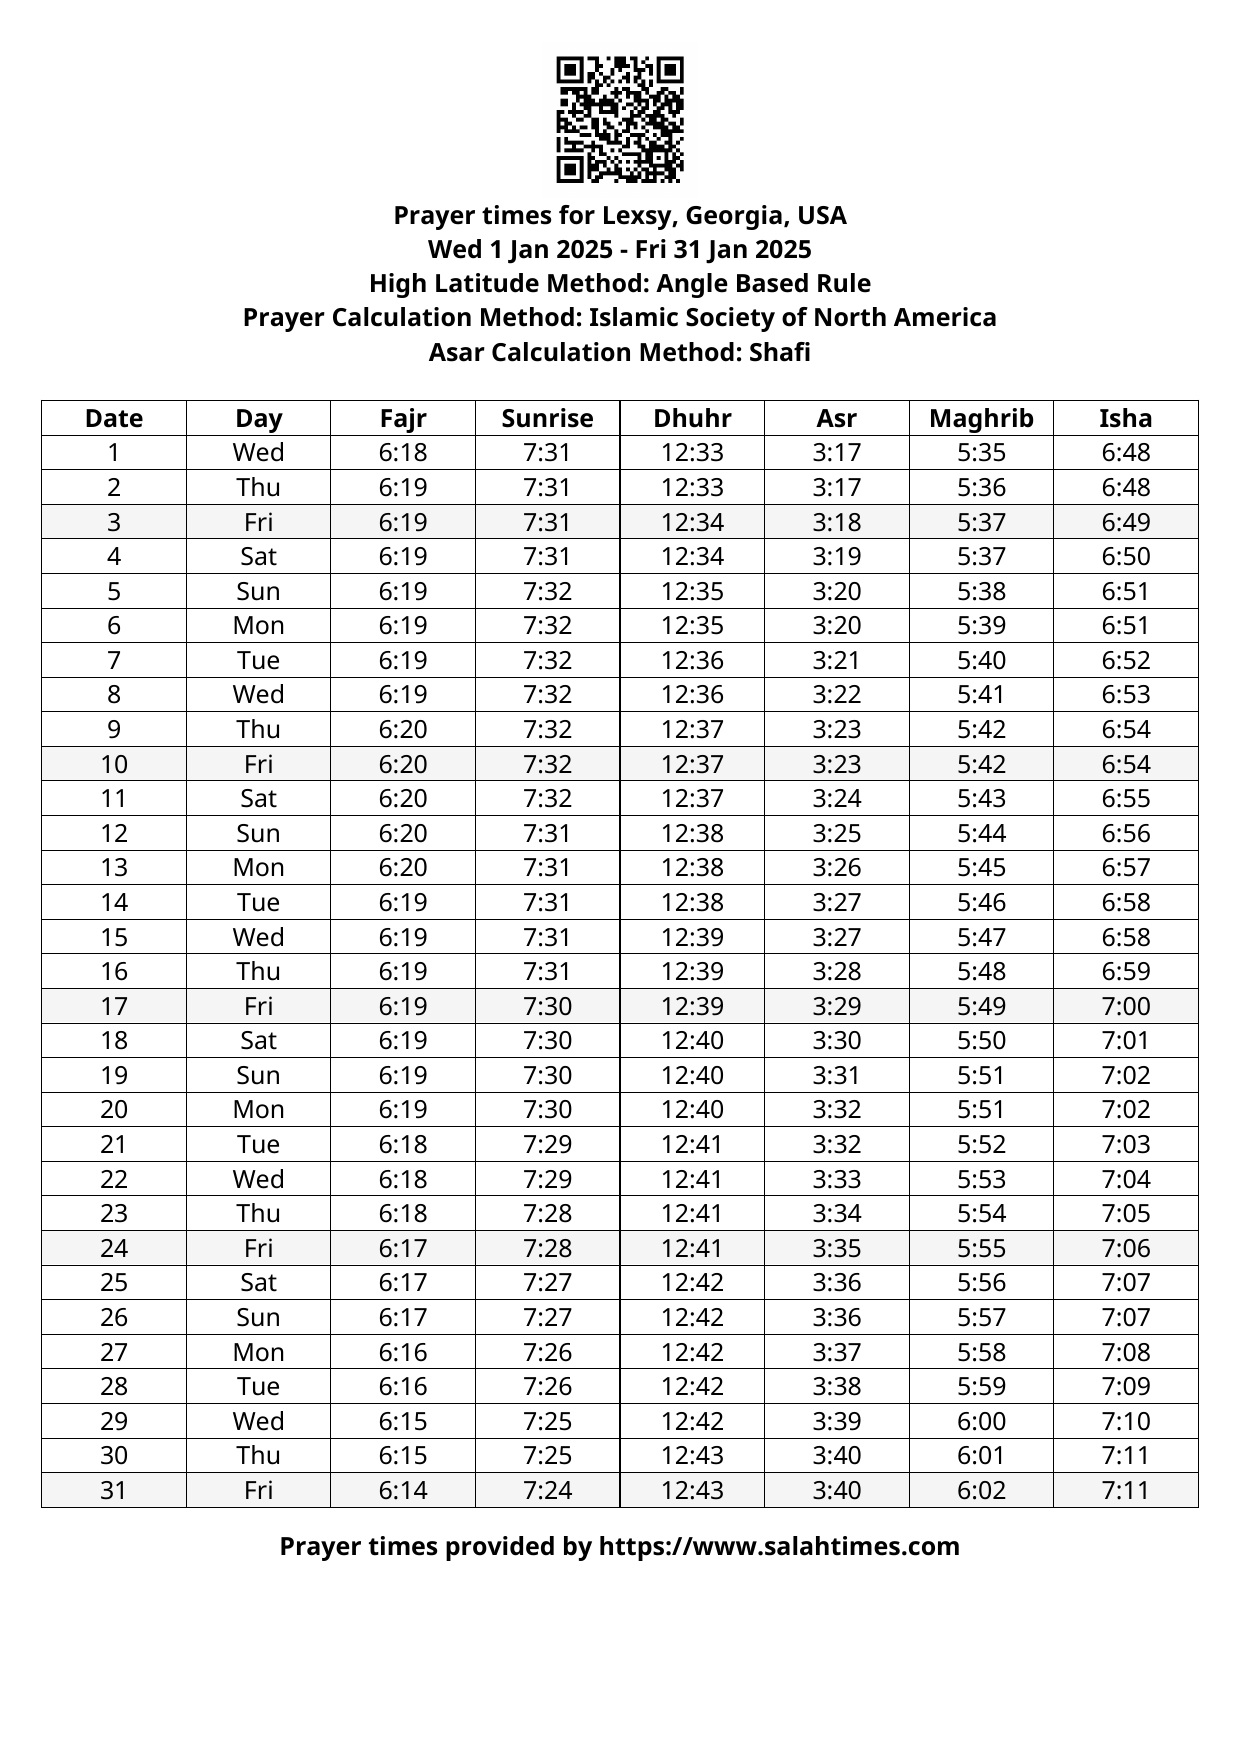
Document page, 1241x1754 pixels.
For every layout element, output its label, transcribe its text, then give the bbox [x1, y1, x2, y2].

table_cell 12:39 [621, 989, 764, 1022]
table_cell 23 [42, 1196, 186, 1230]
table_cell 5:51 [910, 1093, 1053, 1126]
table_cell 3:24 [765, 781, 909, 815]
table_cell 7:32 [476, 712, 619, 746]
table_cell 3:39 [765, 1404, 909, 1437]
table_cell 7:31 [476, 851, 619, 884]
table_cell 6:02 [910, 1473, 1053, 1507]
table_cell 6:51 [1054, 609, 1198, 642]
table_cell 6:20 [331, 712, 475, 746]
table_cell 3:38 [765, 1369, 909, 1403]
table_cell 6:20 [331, 781, 475, 815]
table_cell 12:36 [621, 643, 764, 677]
table_cell 7:31 [476, 920, 619, 953]
table_cell 7:11 [1054, 1473, 1198, 1507]
table_cell 3:23 [765, 747, 909, 780]
table_cell 3:25 [765, 816, 909, 849]
table_cell 3:27 [765, 885, 909, 919]
table_cell 7:26 [476, 1335, 619, 1368]
table_cell 12:42 [621, 1369, 764, 1403]
table_cell 9 [42, 712, 186, 746]
table_cell 7:32 [476, 609, 619, 642]
table_cell 8 [42, 678, 186, 711]
table_cell 7:30 [476, 1024, 619, 1057]
table_cell 18 [42, 1024, 186, 1057]
table_cell 7:05 [1054, 1196, 1198, 1230]
table_cell Mon [187, 1093, 330, 1126]
table_cell 7:00 [1054, 989, 1198, 1022]
table_cell 7:09 [1054, 1369, 1198, 1403]
table_cell 3:35 [765, 1231, 909, 1264]
table_cell 12:35 [621, 574, 764, 607]
table_cell 6:51 [1054, 574, 1198, 607]
table_cell 7:06 [1054, 1231, 1198, 1264]
table_cell 5:39 [910, 609, 1053, 642]
table_cell 6:19 [331, 678, 475, 711]
table_cell 5:35 [910, 436, 1053, 469]
table_cell Fri [187, 989, 330, 1022]
table_cell 12:38 [621, 885, 764, 919]
table_cell 6:19 [331, 470, 475, 504]
table_cell 6:57 [1054, 851, 1198, 884]
table_cell 4 [42, 539, 186, 573]
table_cell 6:53 [1054, 678, 1198, 711]
table_cell 14 [42, 885, 186, 919]
table_cell Tue [187, 643, 330, 677]
table_cell 5:41 [910, 678, 1053, 711]
table_cell Fri [187, 505, 330, 538]
table_cell 7:11 [1054, 1439, 1198, 1472]
table_cell 12:34 [621, 539, 764, 573]
table_header Day [187, 401, 330, 434]
table_cell 7:25 [476, 1439, 619, 1472]
table_header Asr [765, 401, 909, 434]
table_cell 12:37 [621, 712, 764, 746]
table_cell 7:31 [476, 954, 619, 988]
table_cell 6:56 [1054, 816, 1198, 849]
table_header Isha [1054, 401, 1198, 434]
table_cell Thu [187, 712, 330, 746]
table_cell 5:59 [910, 1369, 1053, 1403]
table_cell Thu [187, 1439, 330, 1472]
table_cell 6:19 [331, 1024, 475, 1057]
table_cell 7:27 [476, 1300, 619, 1334]
table_cell 6:18 [331, 436, 475, 469]
table_cell 5:55 [910, 1231, 1053, 1264]
table_cell Wed [187, 436, 330, 469]
table_cell Sat [187, 539, 330, 573]
table_cell 7:02 [1054, 1058, 1198, 1092]
table_cell 3:34 [765, 1196, 909, 1230]
table_cell 6:19 [331, 989, 475, 1022]
text High Latitude Method: Angle Based Rule [42, 266, 1198, 300]
table_cell 6:48 [1054, 436, 1198, 469]
table_cell 12:42 [621, 1404, 764, 1437]
table_cell 3:37 [765, 1335, 909, 1368]
table_cell 6:19 [331, 574, 475, 607]
table_cell 6:15 [331, 1439, 475, 1472]
table_cell 7:30 [476, 1058, 619, 1092]
table_cell 7:28 [476, 1196, 619, 1230]
table_cell 6:20 [331, 816, 475, 849]
table_cell 3:21 [765, 643, 909, 677]
table_cell 5:36 [910, 470, 1053, 504]
table_cell 15 [42, 920, 186, 953]
table_cell 6:54 [1054, 747, 1198, 780]
table_cell 24 [42, 1231, 186, 1264]
table_cell Tue [187, 1369, 330, 1403]
table_cell 7:28 [476, 1231, 619, 1264]
table_cell 29 [42, 1404, 186, 1437]
table_cell 12:40 [621, 1024, 764, 1057]
table_cell 10 [42, 747, 186, 780]
table_cell 12:41 [621, 1127, 764, 1161]
table_cell 6:50 [1054, 539, 1198, 573]
table_cell 21 [42, 1127, 186, 1161]
table_cell 6 [42, 609, 186, 642]
table_cell 5:42 [910, 712, 1053, 746]
table_cell 7:32 [476, 747, 619, 780]
table_cell 7:31 [476, 470, 619, 504]
table_cell Wed [187, 920, 330, 953]
table_cell 6:14 [331, 1473, 475, 1507]
table_cell Wed [187, 1162, 330, 1195]
table_cell 7:30 [476, 1093, 619, 1126]
table_cell 12:43 [621, 1473, 764, 1507]
table_cell 7:24 [476, 1473, 619, 1507]
table_cell 12:36 [621, 678, 764, 711]
table_cell 6:00 [910, 1404, 1053, 1437]
table_cell 6:16 [331, 1335, 475, 1368]
table_cell 3:18 [765, 505, 909, 538]
table_cell 12:43 [621, 1439, 764, 1472]
table_cell 5:50 [910, 1024, 1053, 1057]
table_cell 6:55 [1054, 781, 1198, 815]
table_cell 30 [42, 1439, 186, 1472]
table_cell 5:40 [910, 643, 1053, 677]
table_cell 7:25 [476, 1404, 619, 1437]
table_cell 7:32 [476, 678, 619, 711]
table_cell 7:07 [1054, 1266, 1198, 1299]
table_cell 3:32 [765, 1093, 909, 1126]
table_cell 3:36 [765, 1300, 909, 1334]
table_cell 7:10 [1054, 1404, 1198, 1437]
table_cell 1 [42, 436, 186, 469]
table_cell 6:16 [331, 1369, 475, 1403]
table_cell 7:29 [476, 1162, 619, 1195]
table_cell 20 [42, 1093, 186, 1126]
table_header Sunrise [476, 401, 619, 434]
table_cell 5:46 [910, 885, 1053, 919]
table_cell 12:37 [621, 747, 764, 780]
table_cell 17 [42, 989, 186, 1022]
table_cell 5:37 [910, 505, 1053, 538]
table_cell 3:22 [765, 678, 909, 711]
table_cell 3:30 [765, 1024, 909, 1057]
table_cell 12:35 [621, 609, 764, 642]
table_cell 7:30 [476, 989, 619, 1022]
table_cell 31 [42, 1473, 186, 1507]
table_cell 3:20 [765, 609, 909, 642]
table_cell 12:42 [621, 1300, 764, 1334]
text Prayer times provided by https://www.salahtimes.com [42, 1528, 1198, 1563]
table_cell 6:20 [331, 851, 475, 884]
table_cell 6:17 [331, 1300, 475, 1334]
table_cell 6:48 [1054, 470, 1198, 504]
table_cell 6:59 [1054, 954, 1198, 988]
table_cell 7:01 [1054, 1024, 1198, 1057]
table_cell 7:31 [476, 816, 619, 849]
table_cell Mon [187, 609, 330, 642]
table_cell 3:23 [765, 712, 909, 746]
table_cell 3:36 [765, 1266, 909, 1299]
table_cell Wed [187, 678, 330, 711]
table_cell 12:41 [621, 1231, 764, 1264]
table_cell 7:32 [476, 574, 619, 607]
table_cell 7:07 [1054, 1300, 1198, 1334]
table_cell 5:51 [910, 1058, 1053, 1092]
table_cell 7:31 [476, 885, 619, 919]
table_cell 3:31 [765, 1058, 909, 1092]
text Wed 1 Jan 2025 - Fri 31 Jan 2025 [42, 232, 1198, 266]
table_cell Sun [187, 574, 330, 607]
table_cell 12 [42, 816, 186, 849]
table_cell 3:32 [765, 1127, 909, 1161]
table_cell 5:52 [910, 1127, 1053, 1161]
table_cell 27 [42, 1335, 186, 1368]
table_cell 5:49 [910, 989, 1053, 1022]
table_cell 12:38 [621, 851, 764, 884]
table_cell 12:39 [621, 920, 764, 953]
table_cell Fri [187, 747, 330, 780]
table_cell 12:39 [621, 954, 764, 988]
table_cell 5:43 [910, 781, 1053, 815]
table_cell 5:37 [910, 539, 1053, 573]
table_header Fajr [331, 401, 475, 434]
table_cell Thu [187, 470, 330, 504]
table_cell 6:15 [331, 1404, 475, 1437]
table_cell 3:33 [765, 1162, 909, 1195]
table_cell 3:17 [765, 470, 909, 504]
table_cell 25 [42, 1266, 186, 1299]
table_cell 6:19 [331, 954, 475, 988]
table_cell 6:52 [1054, 643, 1198, 677]
table_cell 3:17 [765, 436, 909, 469]
table_cell 6:19 [331, 539, 475, 573]
table_cell 12:33 [621, 436, 764, 469]
table_cell 3:19 [765, 539, 909, 573]
table_cell Sun [187, 816, 330, 849]
table_cell 6:18 [331, 1196, 475, 1230]
table_cell 12:40 [621, 1093, 764, 1126]
table_cell 5:47 [910, 920, 1053, 953]
table_cell 6:19 [331, 920, 475, 953]
table_cell 28 [42, 1369, 186, 1403]
table_cell 6:20 [331, 747, 475, 780]
table_cell 6:19 [331, 609, 475, 642]
table_cell 5:44 [910, 816, 1053, 849]
table_cell 3:20 [765, 574, 909, 607]
table_cell Sun [187, 1058, 330, 1092]
table_cell 11 [42, 781, 186, 815]
table_cell 7:32 [476, 643, 619, 677]
table_cell 7:31 [476, 539, 619, 573]
table_cell 5:56 [910, 1266, 1053, 1299]
table_cell 12:41 [621, 1162, 764, 1195]
table_cell Sat [187, 781, 330, 815]
table_cell 12:37 [621, 781, 764, 815]
table_cell 6:19 [331, 505, 475, 538]
table_cell 2 [42, 470, 186, 504]
table_cell 5:54 [910, 1196, 1053, 1230]
table_cell Wed [187, 1404, 330, 1437]
table_cell 6:19 [331, 643, 475, 677]
table_cell 6:18 [331, 1162, 475, 1195]
table_cell 3 [42, 505, 186, 538]
table_cell Mon [187, 851, 330, 884]
table_cell 6:54 [1054, 712, 1198, 746]
table_cell 7:31 [476, 436, 619, 469]
table_cell 7:31 [476, 505, 619, 538]
table_cell 5:45 [910, 851, 1053, 884]
table_cell 12:38 [621, 816, 764, 849]
table_header Date [42, 401, 186, 434]
table_cell 12:42 [621, 1335, 764, 1368]
table_cell 6:19 [331, 885, 475, 919]
table_cell 5:38 [910, 574, 1053, 607]
table_cell 3:29 [765, 989, 909, 1022]
table_cell 5:58 [910, 1335, 1053, 1368]
table_cell 3:26 [765, 851, 909, 884]
table_cell Mon [187, 1335, 330, 1368]
table_cell 7:27 [476, 1266, 619, 1299]
table_cell 6:49 [1054, 505, 1198, 538]
table_cell 6:19 [331, 1058, 475, 1092]
table_cell 13 [42, 851, 186, 884]
table_cell 12:34 [621, 505, 764, 538]
table_cell Fri [187, 1231, 330, 1264]
table_cell 7 [42, 643, 186, 677]
table_cell 5:48 [910, 954, 1053, 988]
table_cell 12:40 [621, 1058, 764, 1092]
table_cell Tue [187, 885, 330, 919]
table_cell 12:42 [621, 1266, 764, 1299]
table_cell Fri [187, 1473, 330, 1507]
table_cell 7:02 [1054, 1093, 1198, 1126]
table_cell Sun [187, 1300, 330, 1334]
table_cell 3:27 [765, 920, 909, 953]
table_cell Thu [187, 1196, 330, 1230]
table_cell 7:32 [476, 781, 619, 815]
table_cell Sat [187, 1266, 330, 1299]
text Prayer Calculation Method: Islamic Society of North America [42, 300, 1198, 334]
text Prayer times for Lexsy, Georgia, USA [42, 198, 1198, 232]
table_cell 26 [42, 1300, 186, 1334]
table_cell Tue [187, 1127, 330, 1161]
table_cell 12:41 [621, 1196, 764, 1230]
table_cell 5:53 [910, 1162, 1053, 1195]
table_cell 6:18 [331, 1127, 475, 1161]
table_header Maghrib [910, 401, 1053, 434]
picture [542, 41, 699, 198]
table_cell 16 [42, 954, 186, 988]
table_cell 3:28 [765, 954, 909, 988]
table_cell 7:03 [1054, 1127, 1198, 1161]
table_cell 12:33 [621, 470, 764, 504]
table_cell 7:04 [1054, 1162, 1198, 1195]
table_cell 6:58 [1054, 885, 1198, 919]
text Asar Calculation Method: Shafi [42, 334, 1198, 368]
table_cell 6:17 [331, 1266, 475, 1299]
table_cell 7:26 [476, 1369, 619, 1403]
table_cell 5:57 [910, 1300, 1053, 1334]
table_cell 3:40 [765, 1439, 909, 1472]
table_cell 6:58 [1054, 920, 1198, 953]
table_cell 6:01 [910, 1439, 1053, 1472]
table_cell 6:17 [331, 1231, 475, 1264]
table_cell Thu [187, 954, 330, 988]
table_cell 7:08 [1054, 1335, 1198, 1368]
table_header Dhuhr [621, 401, 764, 434]
table_cell 5 [42, 574, 186, 607]
table_cell 3:40 [765, 1473, 909, 1507]
table_cell 19 [42, 1058, 186, 1092]
table_cell 7:29 [476, 1127, 619, 1161]
table_cell 6:19 [331, 1093, 475, 1126]
table_cell 22 [42, 1162, 186, 1195]
table_cell Sat [187, 1024, 330, 1057]
table_cell 5:42 [910, 747, 1053, 780]
